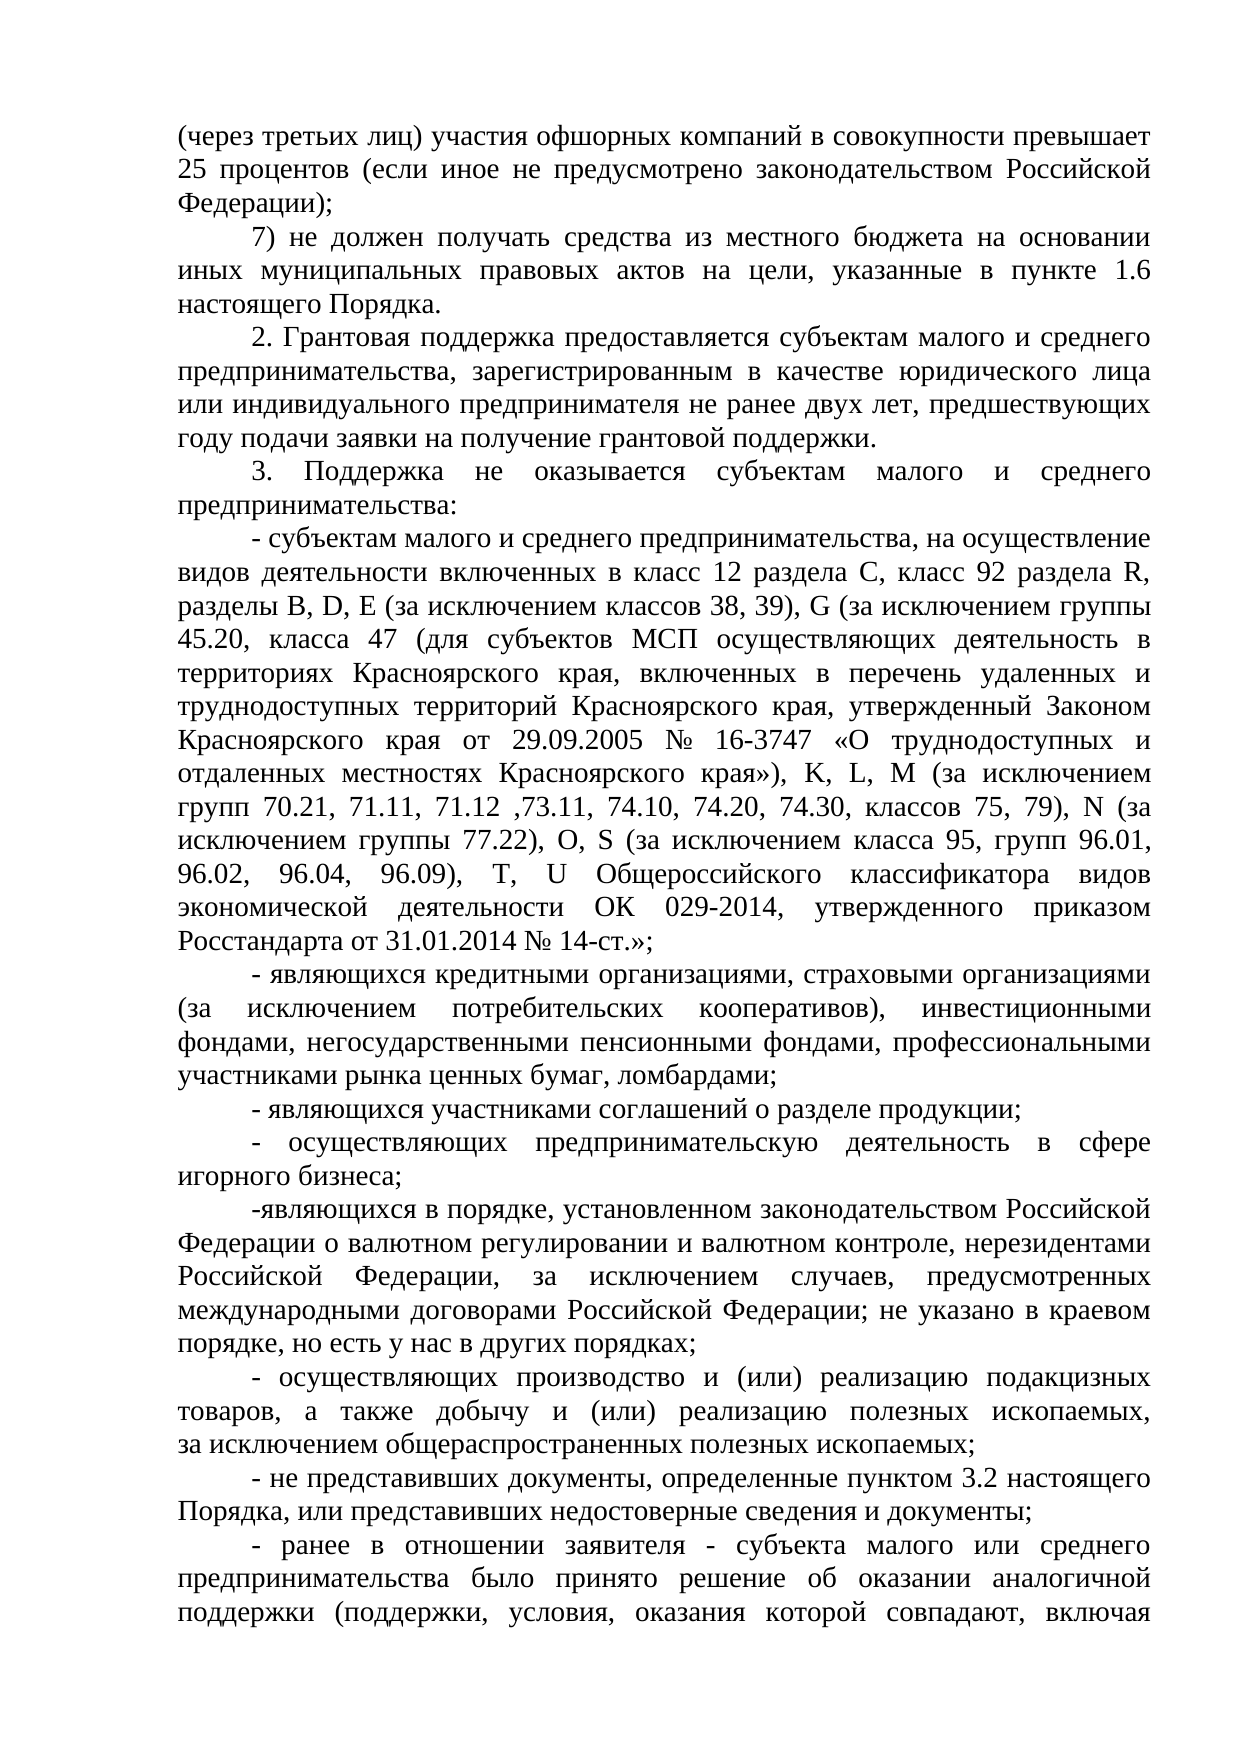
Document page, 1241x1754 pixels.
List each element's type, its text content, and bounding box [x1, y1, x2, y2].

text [177, 118, 1152, 219]
text 3. Поддержка не оказывается субъектам малого и среднего предпринимательства: [177, 453, 1152, 521]
text - осуществляющих производство и (или) реализацию подакцизных товаров, а также добычу и (или) реализацию полезных ископаемых, за исключением общераспространенных полезных ископаемых; [177, 1359, 1152, 1460]
text - осуществляющих предпринимательскую деятельность в сфере игорного бизнеса; [177, 1124, 1152, 1191]
text - субъектам малого и среднего предпринимательства, на осуществление видов деятельности включенных в класс 12 раздела С, класс 92 раздела R, разделы B, D, E (за исключением классов 38, 39), G (за исключением группы 45.20, класса 47 (для субъектов МСП осуществляющих деятельность в территориях Красноярского края, включенных в перечень удаленных и труднодоступных территорий Красноярского края, утвержденный Законом Красноярского края от 29.09.2005 № 16-3747 «О труднодоступных и отдаленных местностях Красноярского края»), K, L, M (за исключением групп 70.21, 71.11, 71.12 ,73.11, 74.10, 74.20, 74.30, классов 75, 79), N (за исключением группы 77.22), O, S (за исключением класса 95, групп 96.01, 96.02, 96.04, 96.09), T, U Общероссийского классификатора видов экономической деятельности ОК 029-2014, утвержденного приказом Росстандарта от 31.01.2014 № 14-ст.»; [177, 521, 1152, 957]
text 7) не должен получать средства из местного бюджета на основании иных муниципальных правовых актов на цели, указанные в пункте 1.6 настоящего Порядка. [177, 219, 1152, 319]
text - являющихся кредитными организациями, страховыми организациями (за исключением потребительских кооперативов), инвестиционными фондами, негосударственными пенсионными фондами, профессиональными участниками рынка ценных бумаг, ломбардами; [177, 957, 1152, 1091]
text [177, 1527, 1152, 1627]
text 2. Грантовая поддержка предоставляется субъектам малого и среднего предпринимательства, зарегистрированным в качестве юридического лица или индивидуального предпринимателя не ранее двух лет, предшествующих году подачи заявки на получение грантовой поддержки. [177, 319, 1152, 453]
text - не представивших документы, определенные пунктом 3.2 настоящего Порядка, или представивших недостоверные сведения и документы; [177, 1460, 1152, 1527]
text - являющихся участниками соглашений о разделе продукции; [177, 1091, 1152, 1124]
text -являющихся в порядке, установленном законодательством Российской Федерации о валютном регулировании и валютном контроле, нерезидентами Российской Федерации, за исключением случаев, предусмотренных международными договорами Российской Федерации; не указано в краевом порядке, но есть у нас в других порядках; [177, 1191, 1152, 1359]
